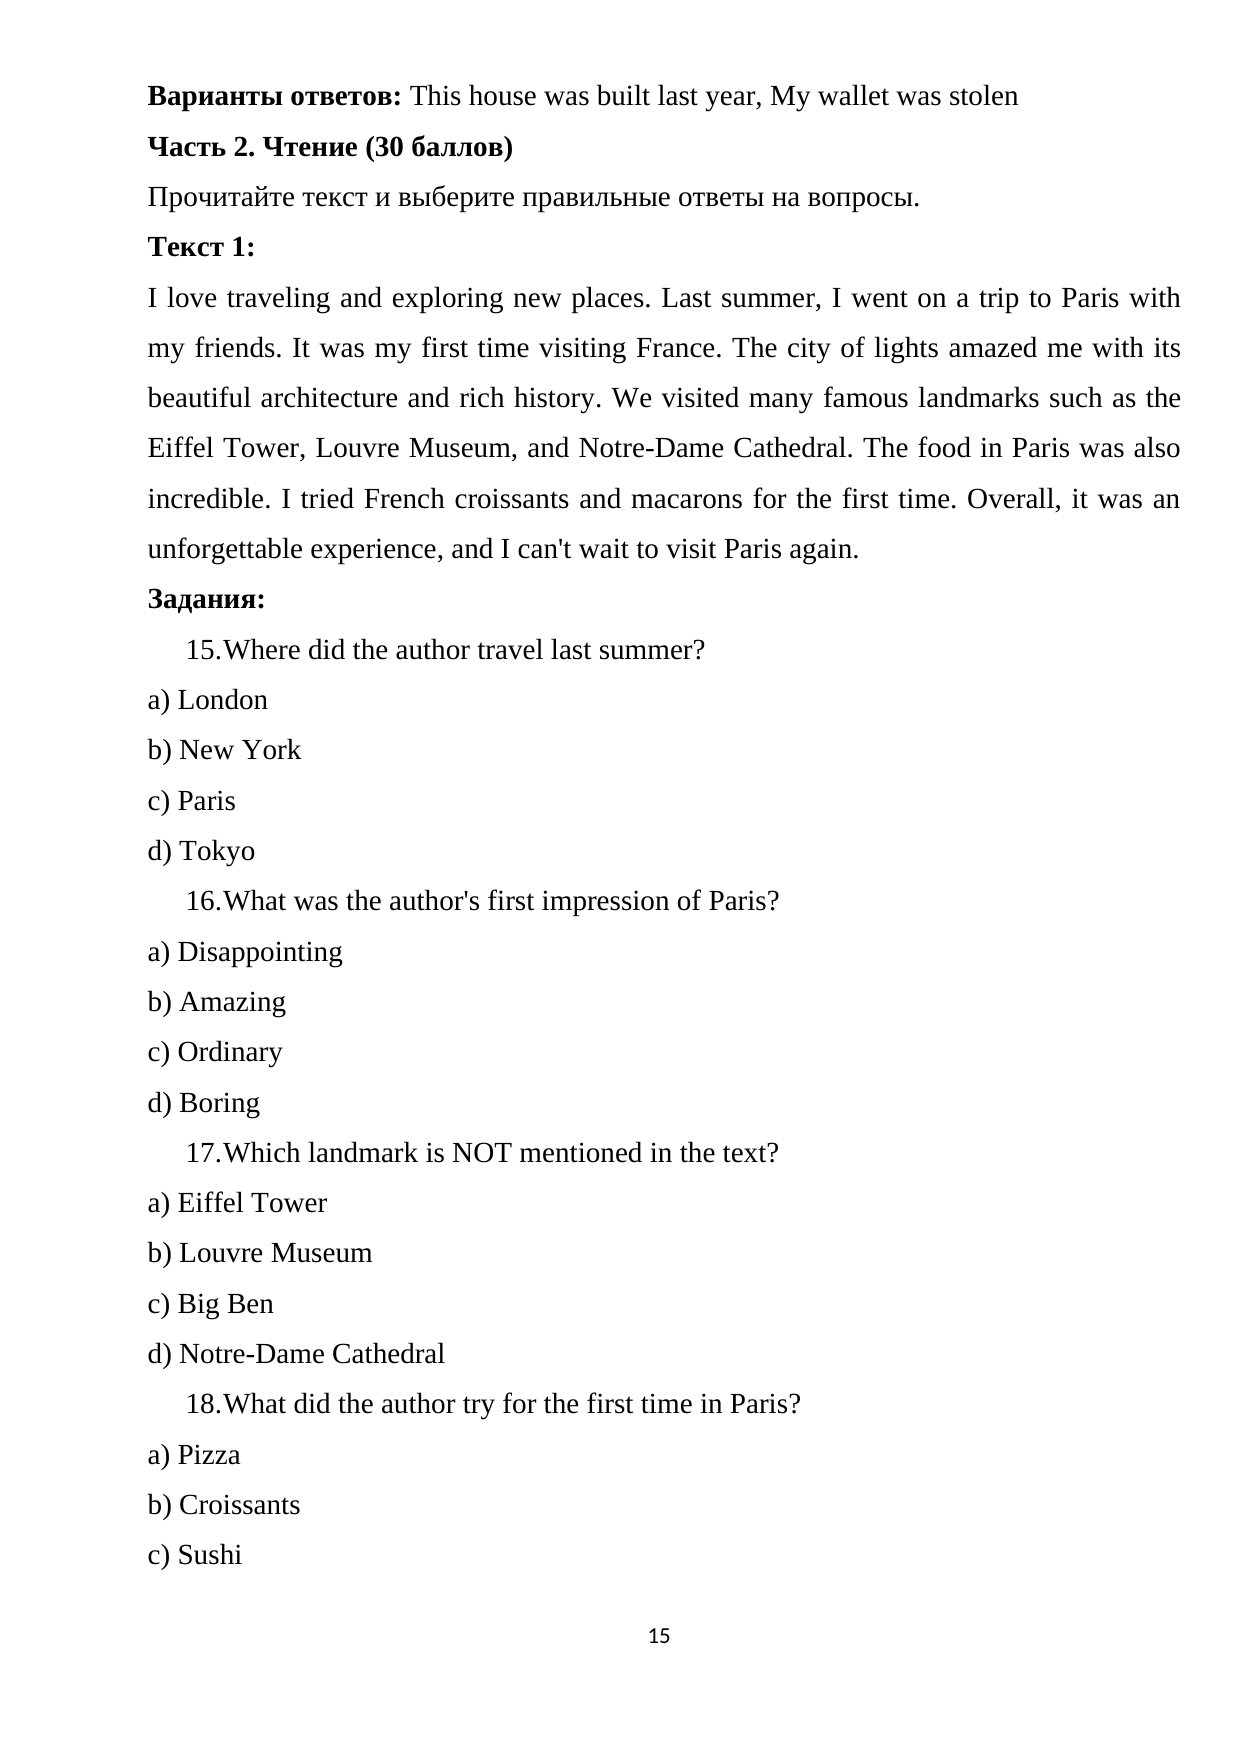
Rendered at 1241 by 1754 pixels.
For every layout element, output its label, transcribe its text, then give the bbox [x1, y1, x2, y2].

text d) Boring [147, 1085, 1182, 1118]
text Часть 2. Чтение (30 баллов) [147, 129, 1182, 162]
text c) Sushi [147, 1537, 1182, 1571]
text c) Paris [147, 783, 1182, 816]
text c) Ordinary [147, 1034, 1182, 1068]
list Where did the author travel last summer? [185, 632, 1182, 665]
text Прочитайте текст и выберите правильные ответы на вопросы. [147, 179, 1182, 213]
text a) Disappointing [147, 934, 1182, 967]
text I love traveling and exploring new places. Last summer, I went on a trip to Paris with my friends. It was my first time visiting France. The city of lights amazed me with its beautiful architecture and rich history. We visited many famous landmarks such as the Eiffel Tower, Louvre Museum, and Notre-Dame Cathedral. The food in Paris was also incredible. I tried French croissants and macarons for the first time. Overall, it was an unforgettable experience, and I can't wait to visit Paris again. [147, 280, 1182, 565]
text Варианты ответов: This house was built last year, My wallet was stolen [147, 78, 1182, 112]
text Текст 1: [147, 229, 1182, 263]
text Задания: [147, 582, 1182, 615]
text a) London [147, 682, 1182, 716]
text a) Pizza [147, 1437, 1182, 1470]
text b) Louvre Museum [147, 1236, 1182, 1269]
text b) Croissants [147, 1487, 1182, 1521]
text c) Big Ben [147, 1286, 1182, 1319]
text d) Notre-Dame Cathedral [147, 1336, 1182, 1370]
text b) New York [147, 732, 1182, 766]
list What was the author's first impression of Paris? [185, 883, 1182, 917]
text b) Amazing [147, 984, 1182, 1018]
list Which landmark is NOT mentioned in the text? [185, 1135, 1182, 1168]
text a) Eiffel Tower [147, 1185, 1182, 1219]
list What did the author try for the first time in Paris? [185, 1387, 1182, 1420]
text d) Tokyo [147, 833, 1182, 867]
